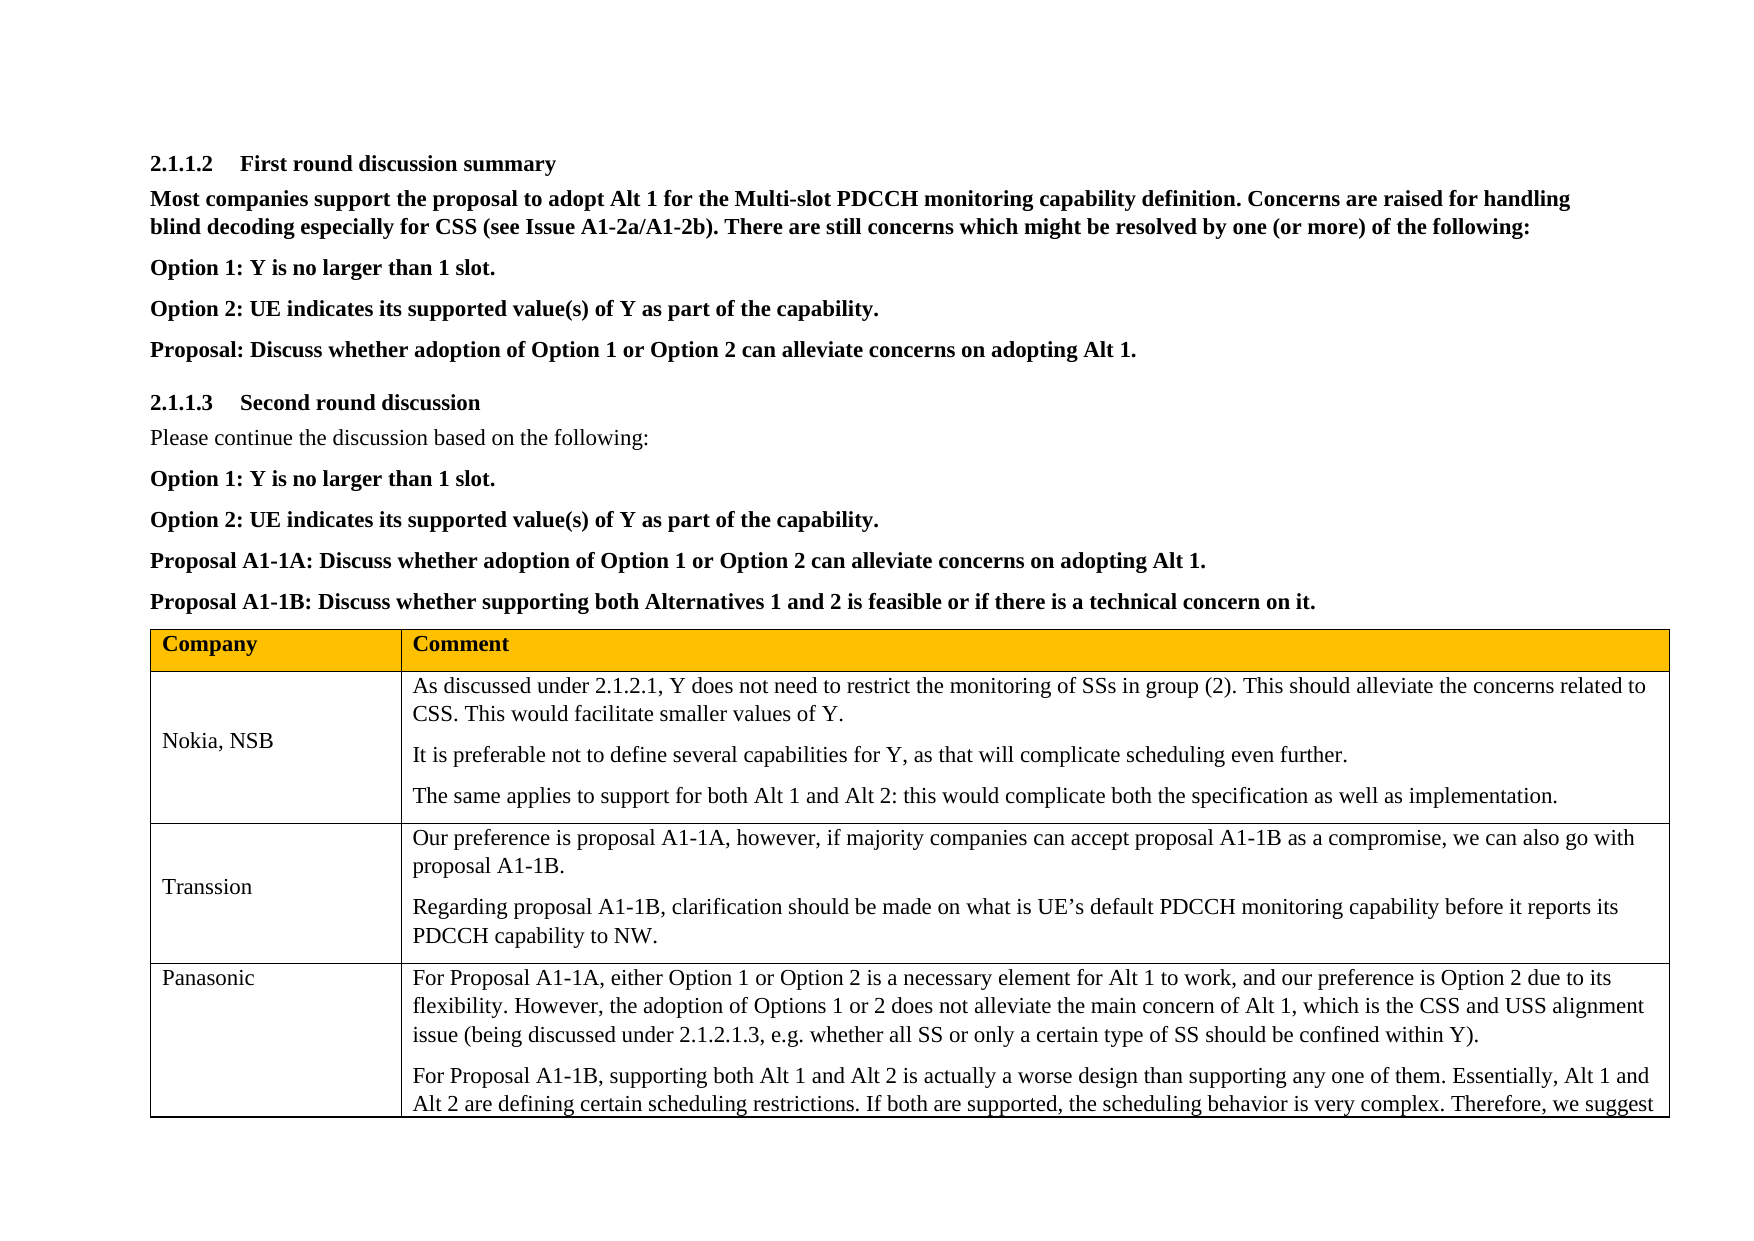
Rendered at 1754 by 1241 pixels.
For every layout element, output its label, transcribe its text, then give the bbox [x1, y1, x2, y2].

subtitle First round discussion summary [150, 150, 1604, 176]
text Proposal A1-1A: Discuss whether adoption of Option 1 or Option 2 can alleviate concerns on adopting Alt 1. [150, 547, 1604, 573]
text Most companies support the proposal to adopt Alt 1 for the Multi-slot PDCCH monitoring capability definition. Concerns are raised for handling blind decoding especially for CSS (see Issue A1-2a/A1-2b). There are still concerns which might be resolved by one (or more) of the following: [150, 185, 1604, 239]
table_header Company [151, 630, 401, 671]
text Option 1: Y is no larger than 1 slot. [150, 465, 1604, 491]
table_cell Panasonic [151, 964, 401, 1116]
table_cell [402, 964, 1669, 1116]
text Option 2: UE indicates its supported value(s) of Y as part of the capability. [150, 295, 1604, 321]
table_header Comment [402, 630, 1669, 671]
table_cell Nokia, NSB [151, 672, 401, 823]
text Please continue the discussion based on the following: [150, 424, 1604, 450]
text Proposal: Discuss whether adoption of Option 1 or Option 2 can alleviate concerns on adopting Alt 1. [150, 336, 1604, 362]
table_cell As discussed under 2.1.2.1, Y does not need to restrict the monitoring of SSs in group (2). This should alleviate the concerns related to CSS. This would facilitate smaller values of Y. It is preferable not to define several capabilities for Y, as that will complicate scheduling even further. The same applies to support for both Alt 1 and Alt 2: this would complicate both the specification as well as implementation. [402, 672, 1669, 823]
subtitle Second round discussion [150, 389, 1604, 416]
text Option 2: UE indicates its supported value(s) of Y as part of the capability. [150, 506, 1604, 532]
table_cell Transsion [151, 824, 401, 963]
text Option 1: Y is no larger than 1 slot. [150, 254, 1604, 280]
table_cell Our preference is proposal A1-1A, however, if majority companies can accept proposal A1-1B as a compromise, we can also go with proposal A1-1B. Regarding proposal A1-1B, clarification should be made on what is UE’s default PDCCH monitoring capability before it reports its PDCCH capability to NW. [402, 824, 1669, 963]
text Proposal A1-1B: Discuss whether supporting both Alternatives 1 and 2 is feasible or if there is a technical concern on it. [150, 588, 1604, 614]
